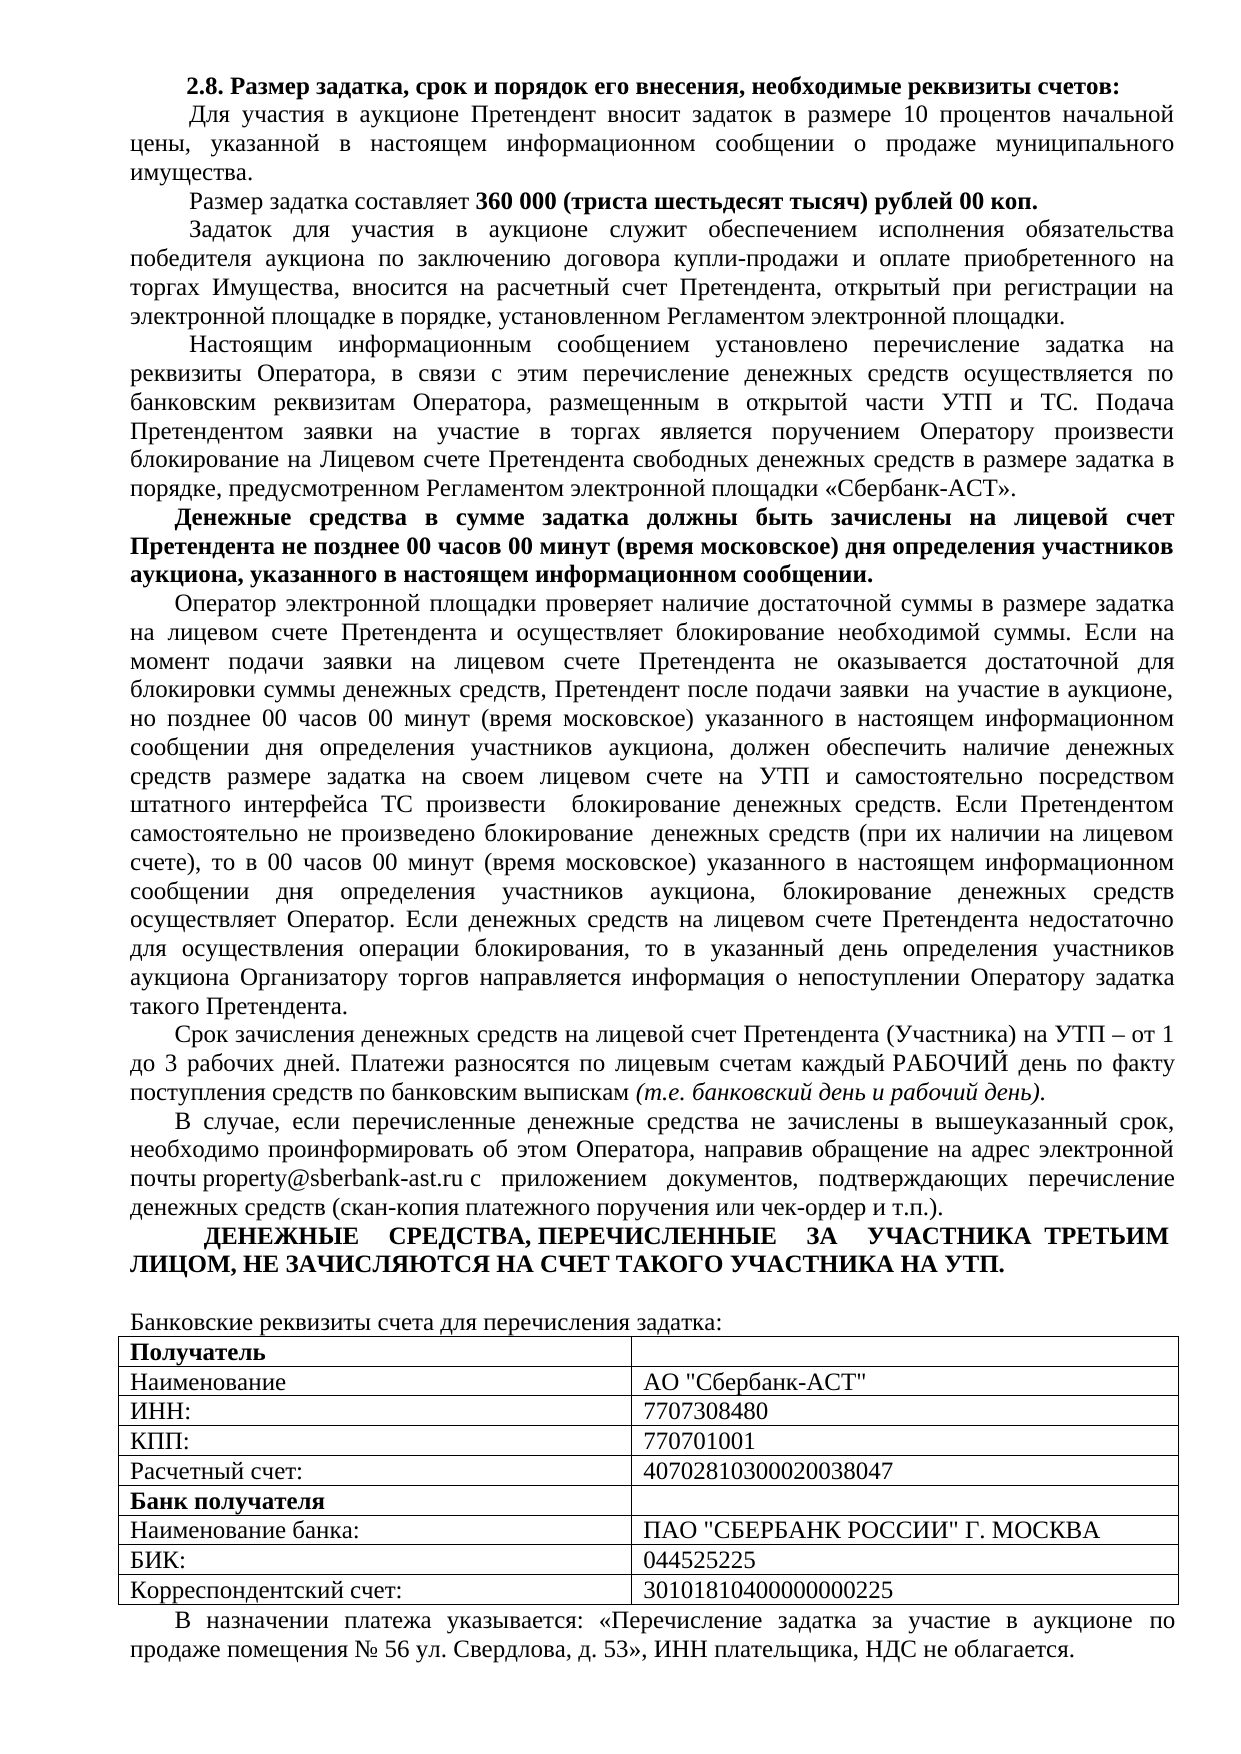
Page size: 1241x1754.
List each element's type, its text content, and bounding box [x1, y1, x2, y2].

table_cell 40702810300020038047 [632, 1456, 1178, 1485]
subtitle В случае, если перечисленные денежные средства не зачислены в вышеуказанный срок, необходимо проинформировать об этом Оператора, направив обращение на адрес электронной почты property@sberbank-ast.ru с приложением документов, подтверждающих перечисление денежных средств (скан-копия платежного поручения или чек-ордер и т.п.). [130, 1106, 1175, 1221]
table_cell КПП: [119, 1426, 631, 1455]
text Оператор электронной площадки проверяет наличие достаточной суммы в размере задатка на лицевом счете Претендента и осуществляет блокирование необходимой суммы. Если на момент подачи заявки на лицевом счете Претендента не оказывается достаточной для блокировки суммы денежных средств, Претендент после подачи заявки на участие в аукционе, но позднее 00 часов 00 минут (время московское) указанного в настоящем информационном сообщении дня определения участников аукциона, должен обеспечить наличие денежных средств размере задатка на своем лицевом счете на УТП и самостоятельно посредством штатного интерфейса ТС произвести блокирование денежных средств. Если Претендентом самостоятельно не произведено блокирование денежных средств (при их наличии на лицевом счете), то в 00 часов 00 минут (время московское) указанного в настоящем информационном сообщении дня определения участников аукциона, блокирование денежных средств осуществляет Оператор. Если денежных средств на лицевом счете Претендента недостаточно для осуществления операции блокирования, то в указанный день определения участников аукциона Организатору торгов направляется информация о непоступлении Оператору задатка такого Претендента. [130, 588, 1175, 1019]
table_cell 7707308480 [632, 1396, 1178, 1425]
table_cell АО "Сбербанк-АСТ" [632, 1367, 1178, 1395]
table_cell Наименование [119, 1367, 631, 1395]
text Денежные средства в сумме задатка должны быть зачислены на лицевой счет Претендента не позднее 00 часов 00 минут (время московское) дня определения участников аукциона, указанного в настоящем информационном сообщении. [130, 502, 1175, 588]
table_cell [632, 1486, 1178, 1514]
text Банковские реквизиты счета для перечисления задатка: [130, 1307, 1175, 1336]
table_cell 770701001 [632, 1426, 1178, 1455]
subtitle ДЕНЕЖНЫЕ СРЕДСТВА, ПЕРЕЧИСЛЕННЫЕ ЗА УЧАСТНИКА ТРЕТЬИМ ЛИЦОМ, НЕ ЗАЧИСЛЯЮТСЯ НА СЧЕТ ТАКОГО УЧАСТНИКА НА УТП. [130, 1221, 1175, 1278]
table_cell Корреспондентский счет: [119, 1575, 631, 1604]
table_cell Расчетный счет: [119, 1456, 631, 1485]
text Для участия в аукционе Претендент вносит задаток в размере 10 процентов начальной цены, указанной в настоящем информационном сообщении о продаже муниципального имущества. [130, 99, 1175, 186]
text Настоящим информационным сообщением установлено перечисление задатка на реквизиты Оператора, в связи с этим перечисление денежных средств осуществляется по банковским реквизитам Оператора, размещенным в открытой части УТП и ТС. Подача Претендентом заявки на участие в торгах является поручением Оператору произвести блокирование на Лицевом счете Претендента свободных денежных средств в размере задатка в порядке, предусмотренном Регламентом электронной площадки «Сбербанк-АСТ». [130, 329, 1175, 502]
table_cell Банк получателя [119, 1486, 631, 1514]
text Срок зачисления денежных средств на лицевой счет Претендента (Участника) на УТП – от 1 до 3 рабочих дней. Платежи разносятся по лицевым счетам каждый РАБОЧИЙ день по факту поступления средств по банковским выпискам (т.е. банковский день и рабочий день). [130, 1019, 1175, 1106]
table_cell ИНН: [119, 1396, 631, 1425]
table_header [632, 1337, 1178, 1366]
text В назначении платежа указывается: «Перечисление задатка за участие в аукционе по продаже помещения № 56 ул. Свердлова, д. 53», ИНН плательщика, НДС не облагается. [130, 1605, 1175, 1662]
text 2.8. Размер задатка, срок и порядок его внесения, необходимые реквизиты счетов: [130, 71, 1175, 99]
table_cell ПАО "СБЕРБАНК РОССИИ" Г. МОСКВА [632, 1516, 1178, 1544]
text Размер задатка составляет 360 000 (триста шестьдесят тысяч) рублей 00 коп. [130, 186, 1175, 214]
table_cell 30101810400000000225 [632, 1575, 1178, 1604]
text Задаток для участия в аукционе служит обеспечением исполнения обязательства победителя аукциона по заключению договора купли-продажи и оплате приобретенного на торгах Имущества, вносится на расчетный счет Претендента, открытый при регистрации на электронной площадке в порядке, установленном Регламентом электронной площадки. [130, 214, 1175, 329]
table_cell Наименование банка: [119, 1516, 631, 1544]
table_cell БИК: [119, 1545, 631, 1574]
table_cell 044525225 [632, 1545, 1178, 1574]
table_header Получатель [119, 1337, 631, 1366]
